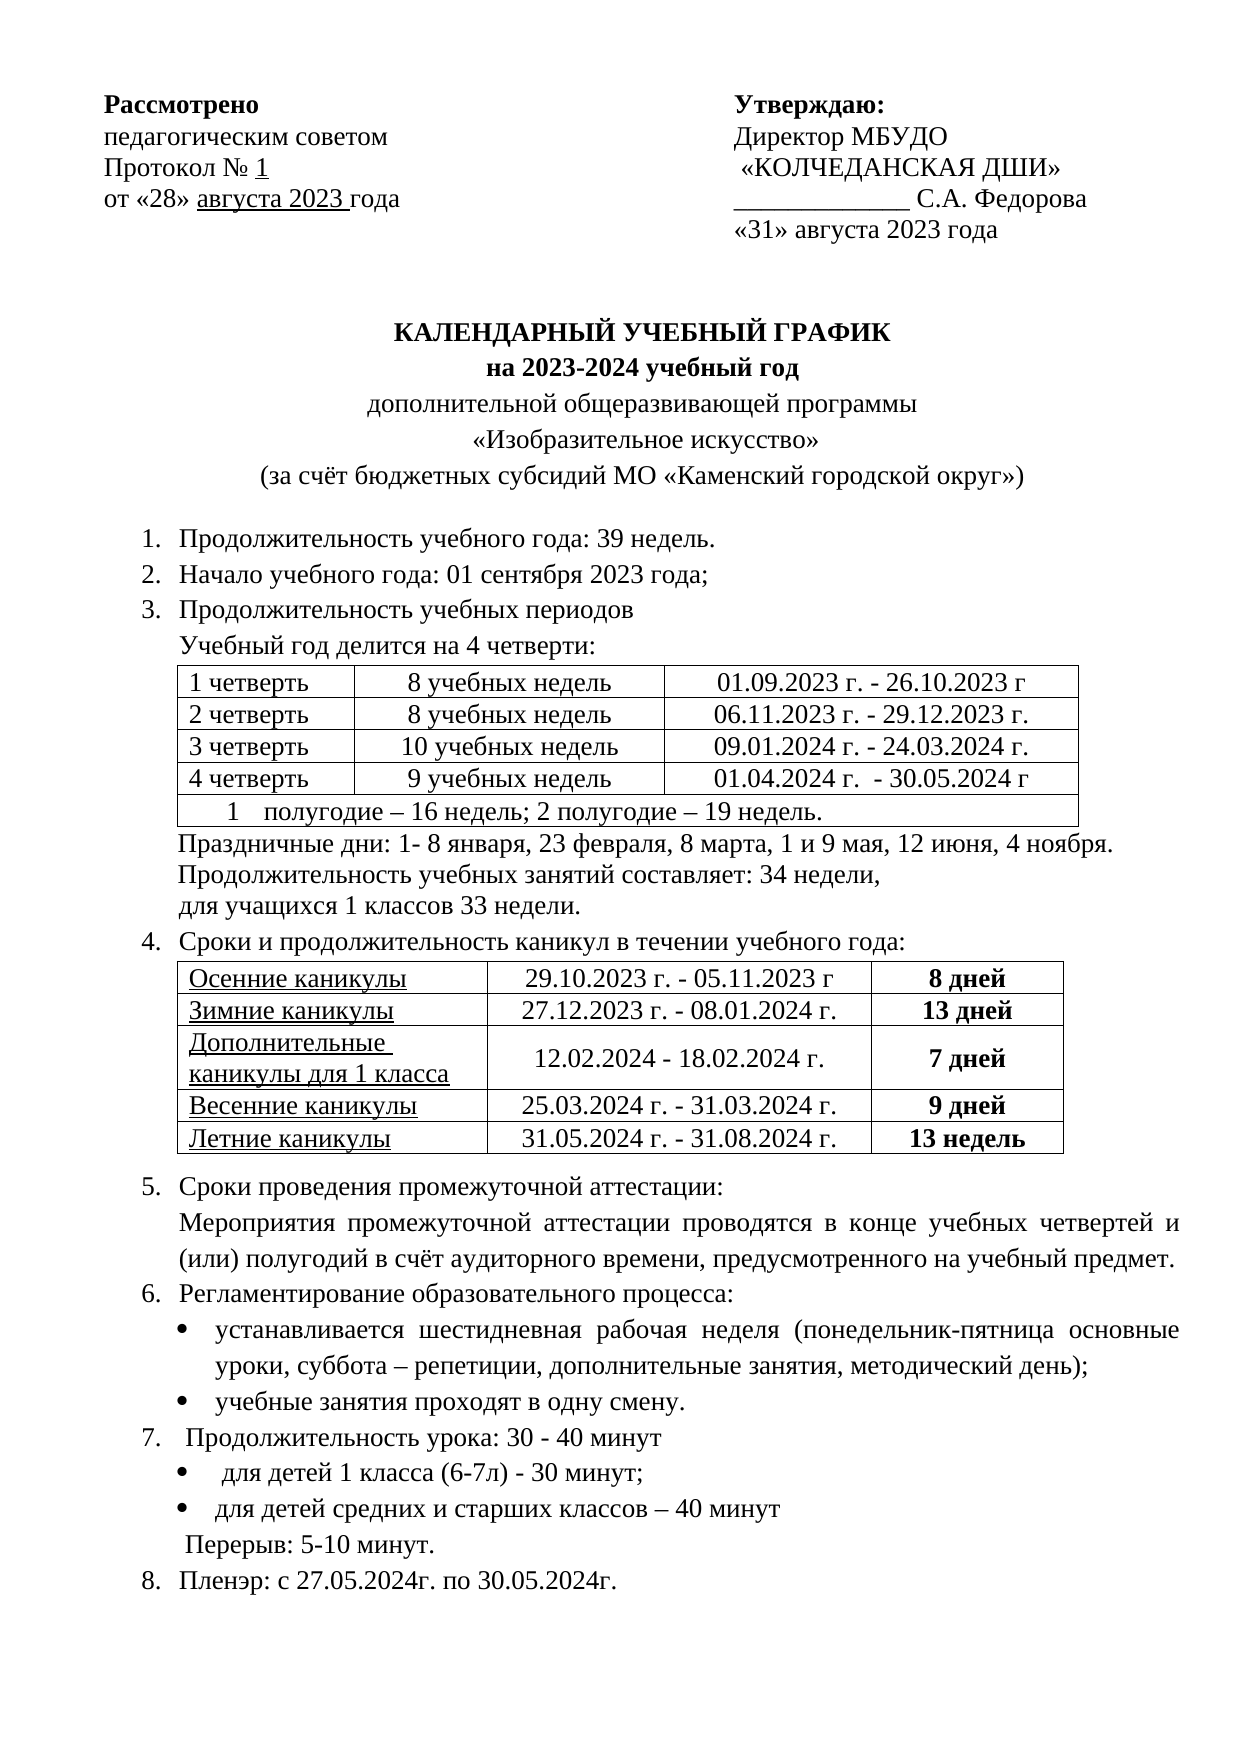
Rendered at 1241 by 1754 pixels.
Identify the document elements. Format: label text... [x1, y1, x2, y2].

table_cell 27.12.2023 г. - 08.01.2024 г. [488, 994, 871, 1025]
text КАЛЕНДАРНЫЙ УЧЕБНЫЙ ГРАФИК [103, 316, 1181, 347]
table_cell 09.01.2024 г. - 24.03.2024 г. [665, 730, 1078, 762]
text на 2023-2024 учебный год [103, 352, 1181, 383]
table_cell 13 недель [872, 1122, 1063, 1153]
table_header 29.10.2023 г. - 05.11.2023 г [488, 962, 871, 993]
text Перерыв: 5-10 минут. [103, 1528, 1181, 1559]
table_cell Летние каникулы [178, 1122, 487, 1153]
table_cell 13 дней [872, 994, 1063, 1025]
list Регламентирование образовательного процесса: [141, 1277, 1181, 1309]
table_header Осенние каникулы [178, 962, 487, 993]
text Праздничные дни: 1- 8 января, 23 февраля, 8 марта, 1 и 9 мая, 12 июня, 4 ноября. [103, 827, 1181, 858]
table_header Утверждаю: Директор МБУДО «КОЛЧЕДАНСКАЯ ДШИ» _____________ С.А. Федорова «31» августа 2023 года [723, 89, 1133, 244]
list Продолжительность урока: 30 - 40 минут [141, 1421, 1181, 1452]
list для детей 1 класса (6-7л) - 30 минут; [177, 1456, 1181, 1488]
list Учебный год делится на 4 четверти: [178, 629, 1181, 660]
list Пленэр: с 27.05.2024г. по 30.05.2024г. [141, 1564, 1181, 1595]
table_cell 4 четверть [178, 763, 354, 794]
table_cell 8 учебных недель [355, 698, 664, 729]
table_cell 31.05.2024 г. - 31.08.2024 г. [488, 1122, 871, 1153]
table_cell 9 учебных недель [355, 763, 664, 794]
list устанавливается шестидневная рабочая неделя (понедельник-пятница основные уроки, суббота – репетиции, дополнительные занятия, методический день); [177, 1313, 1181, 1380]
list для детей средних и старших классов – 40 минут [177, 1492, 1181, 1524]
text Продолжительность учебных занятий составляет: 34 недели, [103, 858, 1181, 889]
list для учащихся 1 классов 33 недели. [178, 889, 1181, 920]
table_cell 10 учебных недель [355, 730, 664, 762]
table_header 8 дней [872, 962, 1063, 993]
table_header Рассмотрено педагогическим советом Протокол № 1 от «28» августа 2023 года [92, 89, 722, 244]
table_header 01.09.2023 г. - 26.10.2023 г [665, 666, 1078, 697]
list Продолжительность учебного года: 39 недель. [141, 522, 1181, 553]
table_cell 7 дней [872, 1026, 1063, 1088]
list учебные занятия проходят в одну смену. [177, 1385, 1181, 1416]
table_cell 9 дней [872, 1090, 1063, 1121]
table_header 1 четверть [178, 666, 354, 697]
table_cell 06.11.2023 г. - 29.12.2023 г. [665, 698, 1078, 729]
list Мероприятия промежуточной аттестации проводятся в конце учебных четвертей и (или) полугодий в счёт аудиторного времени, предусмотренного на учебный предмет. [178, 1206, 1181, 1273]
table_cell Дополнительные каникулы для 1 класса [178, 1026, 487, 1088]
table_header 8 учебных недель [355, 666, 664, 697]
table_cell 01.04.2024 г. - 30.05.2024 г [665, 763, 1078, 794]
text «Изобразительное искусство» [103, 423, 1181, 454]
text (за счёт бюджетных субсидий МО «Каменский городской округ») [103, 459, 1181, 490]
list Сроки и продолжительность каникул в течении учебного года: [141, 925, 1181, 956]
table_cell Зимние каникулы [178, 994, 487, 1025]
table_cell 12.02.2024 - 18.02.2024 г. [488, 1026, 871, 1088]
table_cell 25.03.2024 г. - 31.03.2024 г. [488, 1090, 871, 1121]
list Сроки проведения промежуточной аттестации: [141, 1170, 1181, 1201]
text дополнительной общеразвивающей программы [103, 387, 1181, 418]
table_cell 2 четверть [178, 698, 354, 729]
list Начало учебного года: 01 сентября 2023 года; [141, 558, 1181, 589]
list Продолжительность учебных периодов [141, 593, 1181, 625]
table_cell Весенние каникулы [178, 1090, 487, 1121]
table_cell 3 четверть [178, 730, 354, 762]
table_cell полугодие – 16 недель; 2 полугодие – 19 недель. [178, 795, 1078, 826]
